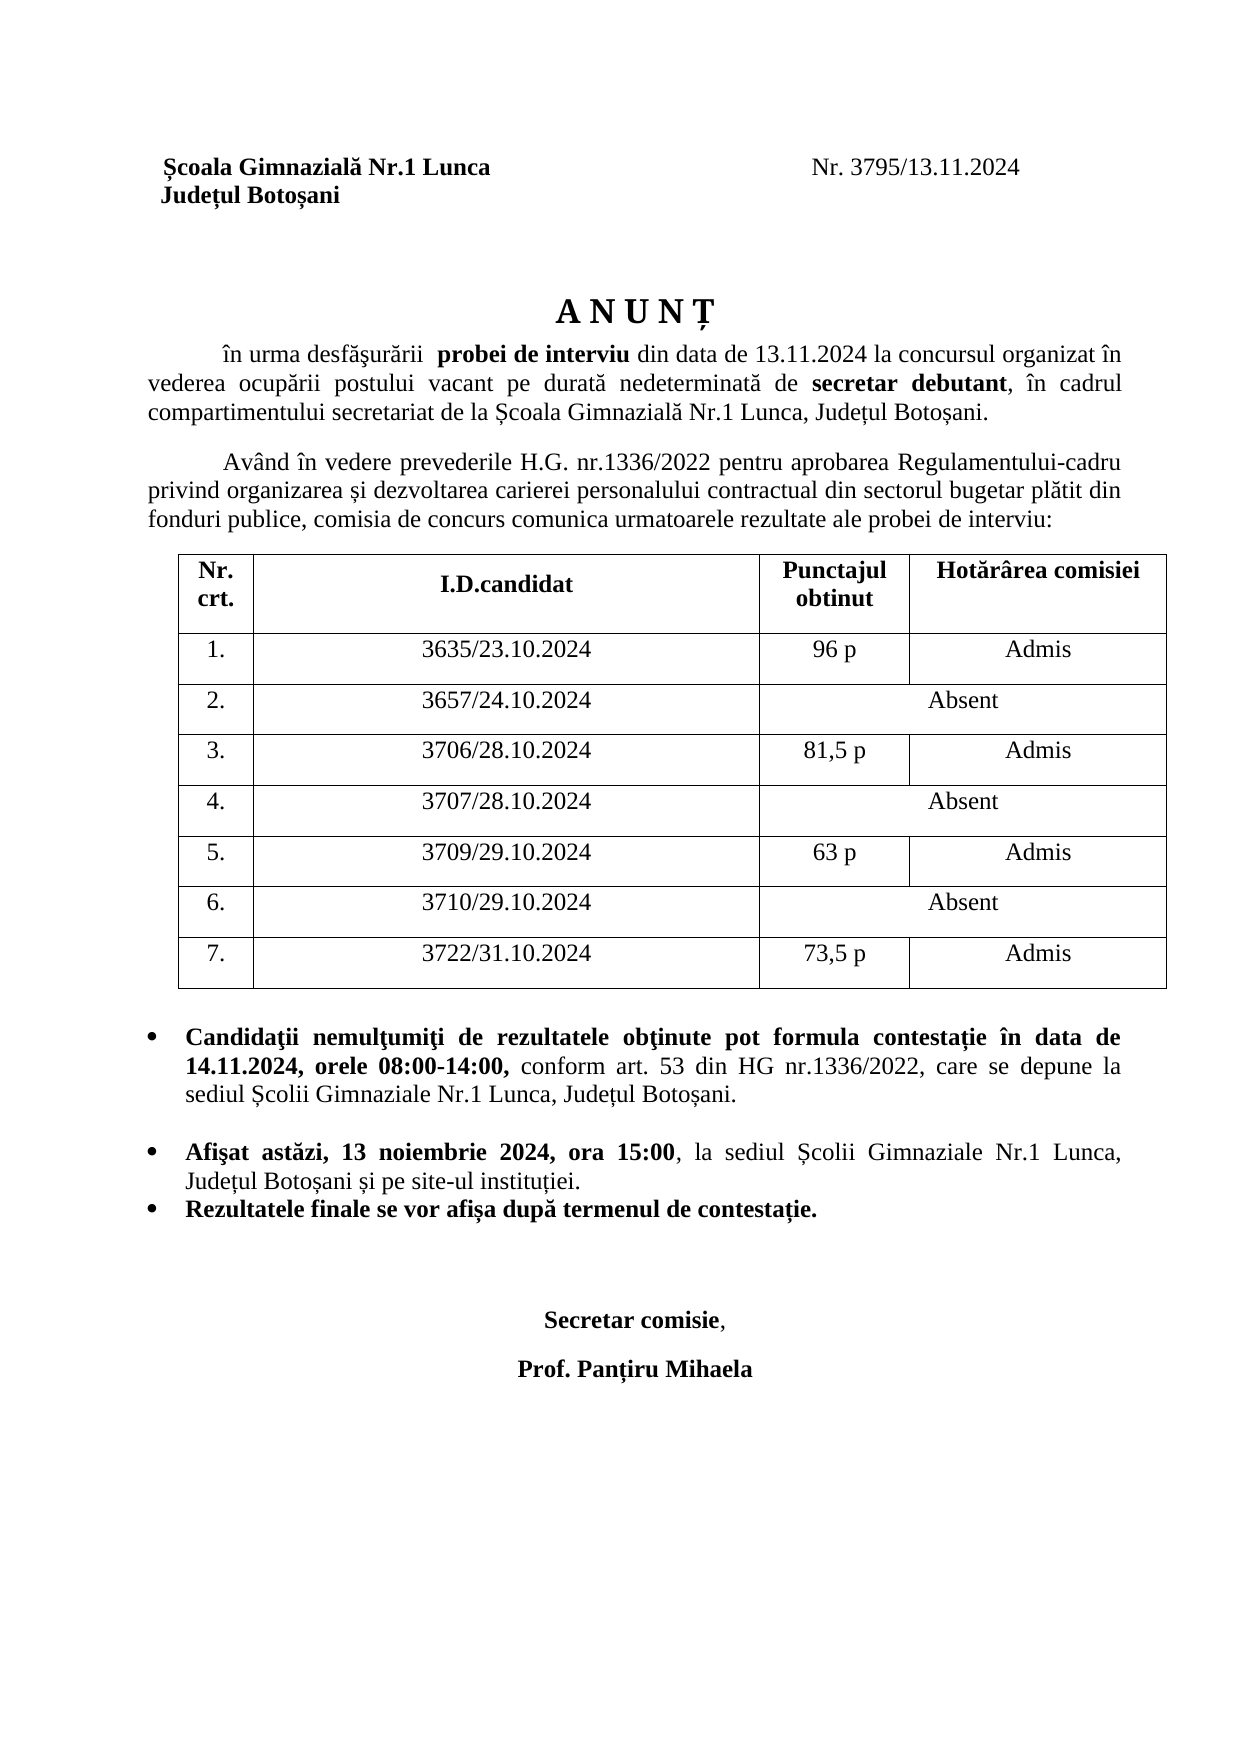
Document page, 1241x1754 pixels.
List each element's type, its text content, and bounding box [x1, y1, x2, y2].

table_cell 96 p [760, 634, 909, 684]
table_cell Absent [760, 786, 1166, 836]
table_cell 7. [179, 938, 253, 987]
table_cell 3635/23.10.2024 [254, 634, 759, 684]
table_cell Admis [910, 938, 1166, 987]
table_cell 3657/24.10.2024 [254, 685, 759, 734]
table_cell Admis [910, 735, 1166, 785]
list Afişat astăzi, 13 noiembrie 2024, ora 15:00, la sediul Școlii Gimnaziale Nr.1 Lunca, Județul Botoșani și pe site-ul instituției. [148, 1137, 1122, 1194]
list Candidaţii nemulţumiţi de rezultatele obţinute pot formula contestație în data de 14.11.2024, orele 08:00-14:00, conform art. 53 din HG nr.1336/2022, care se depune la sediul Școlii Gimnaziale Nr.1 Lunca, Județul Botoșani. [148, 1022, 1122, 1108]
table_cell 6. [179, 887, 253, 937]
table_header I.D.candidat [254, 555, 759, 633]
table_cell 3706/28.10.2024 [254, 735, 759, 785]
list Rezultatele finale se vor afișa după termenul de contestație. [148, 1194, 1122, 1223]
table_cell 3707/28.10.2024 [254, 786, 759, 836]
table_cell 63 p [760, 837, 909, 886]
table_cell 3709/29.10.2024 [254, 837, 759, 886]
table_cell 3722/31.10.2024 [254, 938, 759, 987]
text Școala Gimnazială Nr.1 Lunca Nr. 3795/13.11.2024 [148, 152, 1122, 180]
table_cell 5. [179, 837, 253, 886]
table_cell 3. [179, 735, 253, 785]
subtitle A N U N Ţ [148, 288, 1122, 333]
table_cell 4. [179, 786, 253, 836]
table_cell 3710/29.10.2024 [254, 887, 759, 937]
table_cell Absent [760, 887, 1166, 937]
table_cell 2. [179, 685, 253, 734]
table_header Hotărârea comisiei [910, 555, 1166, 633]
table_cell Absent [760, 685, 1166, 734]
table_cell Admis [910, 634, 1166, 684]
text Prof. Panțiru Mihaela [148, 1354, 1122, 1383]
table_cell 1. [179, 634, 253, 684]
table_header Punctajul obtinut [760, 555, 909, 633]
text în urma desfăşurării probei de interviu din data de 13.11.2024 la concursul organizat în vederea ocupării postului vacant pe durată nedeterminată de secretar debutant, în cadrul compartimentului secretariat de la Școala Gimnazială Nr.1 Lunca, Județul Botoșani. [148, 339, 1122, 426]
table_cell 81,5 p [760, 735, 909, 785]
text Secretar comisie, [148, 1305, 1122, 1333]
text Județul Botoșani [148, 180, 1122, 209]
table_header Nr. crt. [179, 555, 253, 633]
table_cell 73,5 p [760, 938, 909, 987]
table_cell Admis [910, 837, 1166, 886]
text Având în vedere prevederile H.G. nr.1336/2022 pentru aprobarea Regulamentului-cadru privind organizarea și dezvoltarea carierei personalului contractual din sectorul bugetar plătit din fonduri publice, comisia de concurs comunica urmatoarele rezultate ale probei de interviu: [148, 447, 1122, 533]
